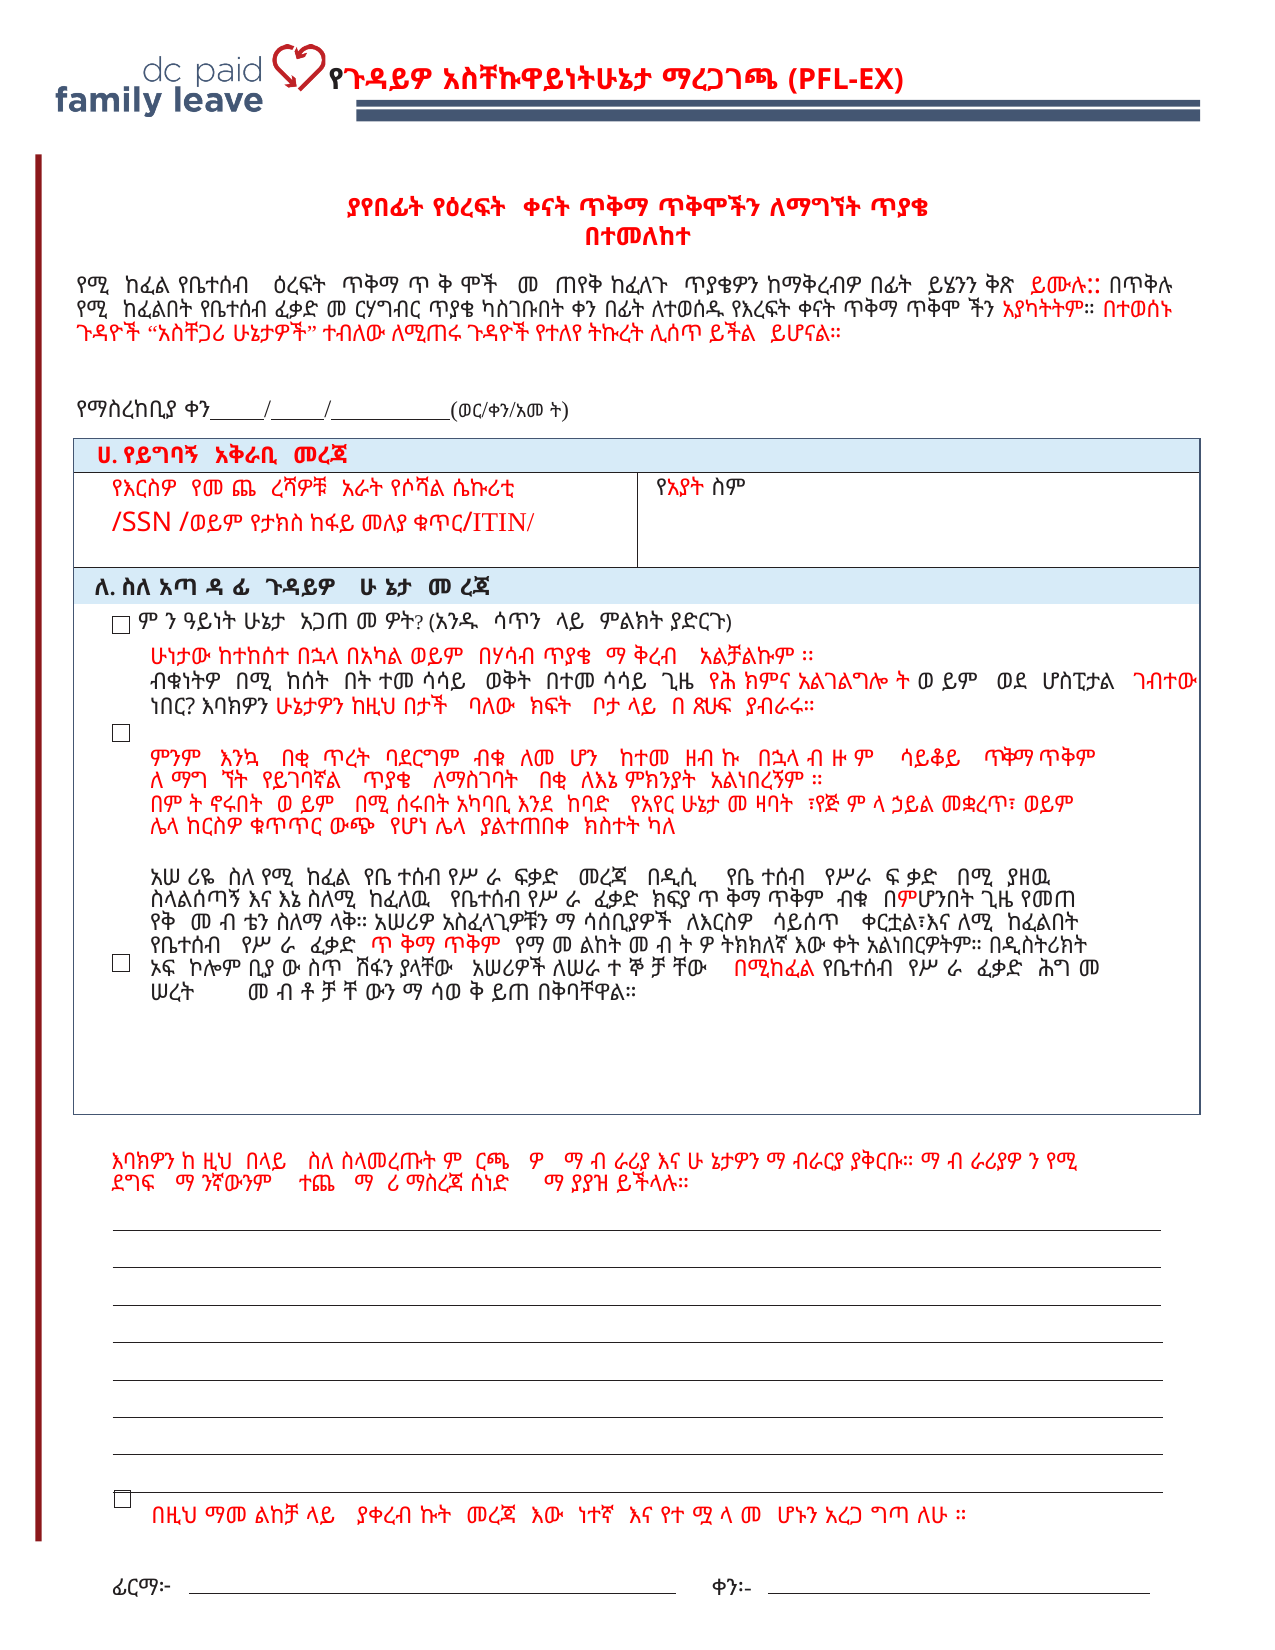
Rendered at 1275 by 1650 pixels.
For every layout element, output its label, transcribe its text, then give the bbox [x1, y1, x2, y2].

text ፊርማ፦ ቀን፡- [112, 1574, 1250, 1601]
text የሚ ከፈል የቤተሰብ ዕረፍት ጥቅማ ጥ ቅ ሞች መ ጠየቅ ከፈለጉ ጥያቄዎን ከማቅረብዎ በፊት ይሄንን ቅጽ ይሙሉ:: በጥቅሉ የሚ ከፈልበት የቤተሰብ ፈቃድ መ ርሃግብር ጥያቄ ካስገቡበት ቀን በፊት ለተወሰዱ የእረፍት ቀናት ጥቅማ ጥቅሞ ችን አያካትትም። በተወሰኑ ጉዳዮች “አስቸጋሪ ሁኔታዎች” ተብለው ለሚጠሩ ጉዳዮች የተለየ ትኩረት ሊሰጥ ይችል ይሆናል። [76, 268, 1173, 346]
text የማስረከቢያ ቀን / / (ወር/ቀን/አመ ት) [76, 394, 1250, 423]
table_cell ለ. ስለ አጣ ዳ ፊ ጉዳይዎ ሁ ኔታ መ ረጃ [74, 568, 1199, 604]
table_header ሀ. የይግባኝ አቅራቢ መረጃ [74, 439, 1199, 472]
title የጉዳይዎ አስቸኩዋይነትሁኔታ ማረጋገጫ (PFL-EX) [326, 58, 914, 98]
table_cell ም ን ዓይነት ሁኔታ አጋጠ መ ዎት? (አንዱ ሳጥን ላይ ምልክት ያድርጉ) ሁነታው ከተከሰተ በኋላ በአካል ወይም በሃሳብ ጥያቄ ማ ቅረብ አልቻልኩም ፡፡ ብቁነትዎ በሚ ከሰት በት ተመ ሳሳይ ወቅት በተመ ሳሳይ ጊዜ የሕ ክምና አልገልግሎ ት ወ ይም ወደ ሆስፒታል ገብተው ነበር? እባክዎን ሁኔታዎን ከዚህ በታች ባለው ክፍት ቦታ ላይ በ ጽሁፍ ያብራሩ። ምንም እንኳ በቂ ጥረት ባደርግም ብቁ ለመ ሆን ከተመ ዘብ ኩ በኋላ ብ ዙ ም ሳይቆይ ጥቅማ ጥቅም ለ ማግ ኘት የይገባኛል ጥያቄ ለማስገባት በቂ ለእኔ ምክንያት አልነበረኝም ። በም ት ኖሩበት ወ ይም በሚ ሰሩበት አካባቢ እንደ ከባድ የአየር ሁኔታ መ ዛባት ፣የጅ ም ላ ኃይል መቋረጥ፣ ወይም ሌላ ከርስዎ ቁጥጥር ውጭ የሆነ ሌላ ያልተጠበቀ ክስተት ካለ አሠ ሪዬ ስለ የሚ ከፈል የቤ ተሰብ የሥ ራ ፍቃድ መረጃ በዲሲ የቤ ተሰብ የሥራ ፍ ቃድ በሚ ያዘዉ ስላልሰጣኝ እና እኔ ስለሚ ከፈለዉ የቤተሰብ የሥ ራ ፈቃድ ክፍያ ጥ ቅማ ጥቅም ብቁ በምሆንበት ጊዜ የመጠ የቅ መ ብ ቴን ስለማ ላቅ። አሠሪዎ አስፈላጊዎቹን ማ ሳሰቢያዎች ለእርስዎ ሳይሰጥ ቀርቷል፣እና ለሚ ከፈልበት የቤተሰብ የሥ ራ ፈቃድ ጥ ቅማ ጥቅም የማ መ ልከት መ ብ ት ዎ ትክክለኛ እው ቀት አልነበርዎትም። በዲስትሪክት ኦፍ ኮሎም ቢያ ው ስጥ ሽፋን ያላቸው አሠሪዎች ለሠራ ተ ኞ ቻ ቸው በሚከፈል የቤተሰብ የሥ ራ ፈቃድ ሕግ መ ሠረት መ ብ ቶ ቻ ቸ ውን ማ ሳወ ቅ ይጠ በቅባቸዋል። [74, 604, 1199, 1114]
table_cell የእርስዎ የመ ጨ ረሻዎቹ አራት የሶሻል ሴኩሪቲ /SSN /ወይም የታክስ ከፋይ መለያ ቁጥር/ITIN/ [74, 473, 637, 567]
text በዚህ ማመ ልከቻ ላይ ያቀረብ ኩት መረጃ እው ነተኛ እና የተ ሟ ላ መ ሆኑን አረጋ ግጣ ለሁ ። [151, 1481, 1250, 1529]
text እባክዎን ከ ዚህ በላይ ስለ ስላመረጡት ም ርጫ ዎ ማ ብ ራሪያ እና ሁ ኔታዎን ማ ብራርያ ያቅርቡ። ማ ብ ራሪያዎ ን የሚ ደግፍ ማ ንኛውንም ተጨ ማ ሪ ማስረጃ ሰነድ ማ ያያዝ ይችላሉ። [111, 1151, 1133, 1197]
table_cell የአያት ስም [638, 473, 1199, 567]
text ያየበፊት የዕረፍት ቀናት ጥቅማ ጥቅሞችን ለማግኘት ጥያቄ በተመለከተ [338, 193, 937, 251]
picture [55, 44, 326, 117]
